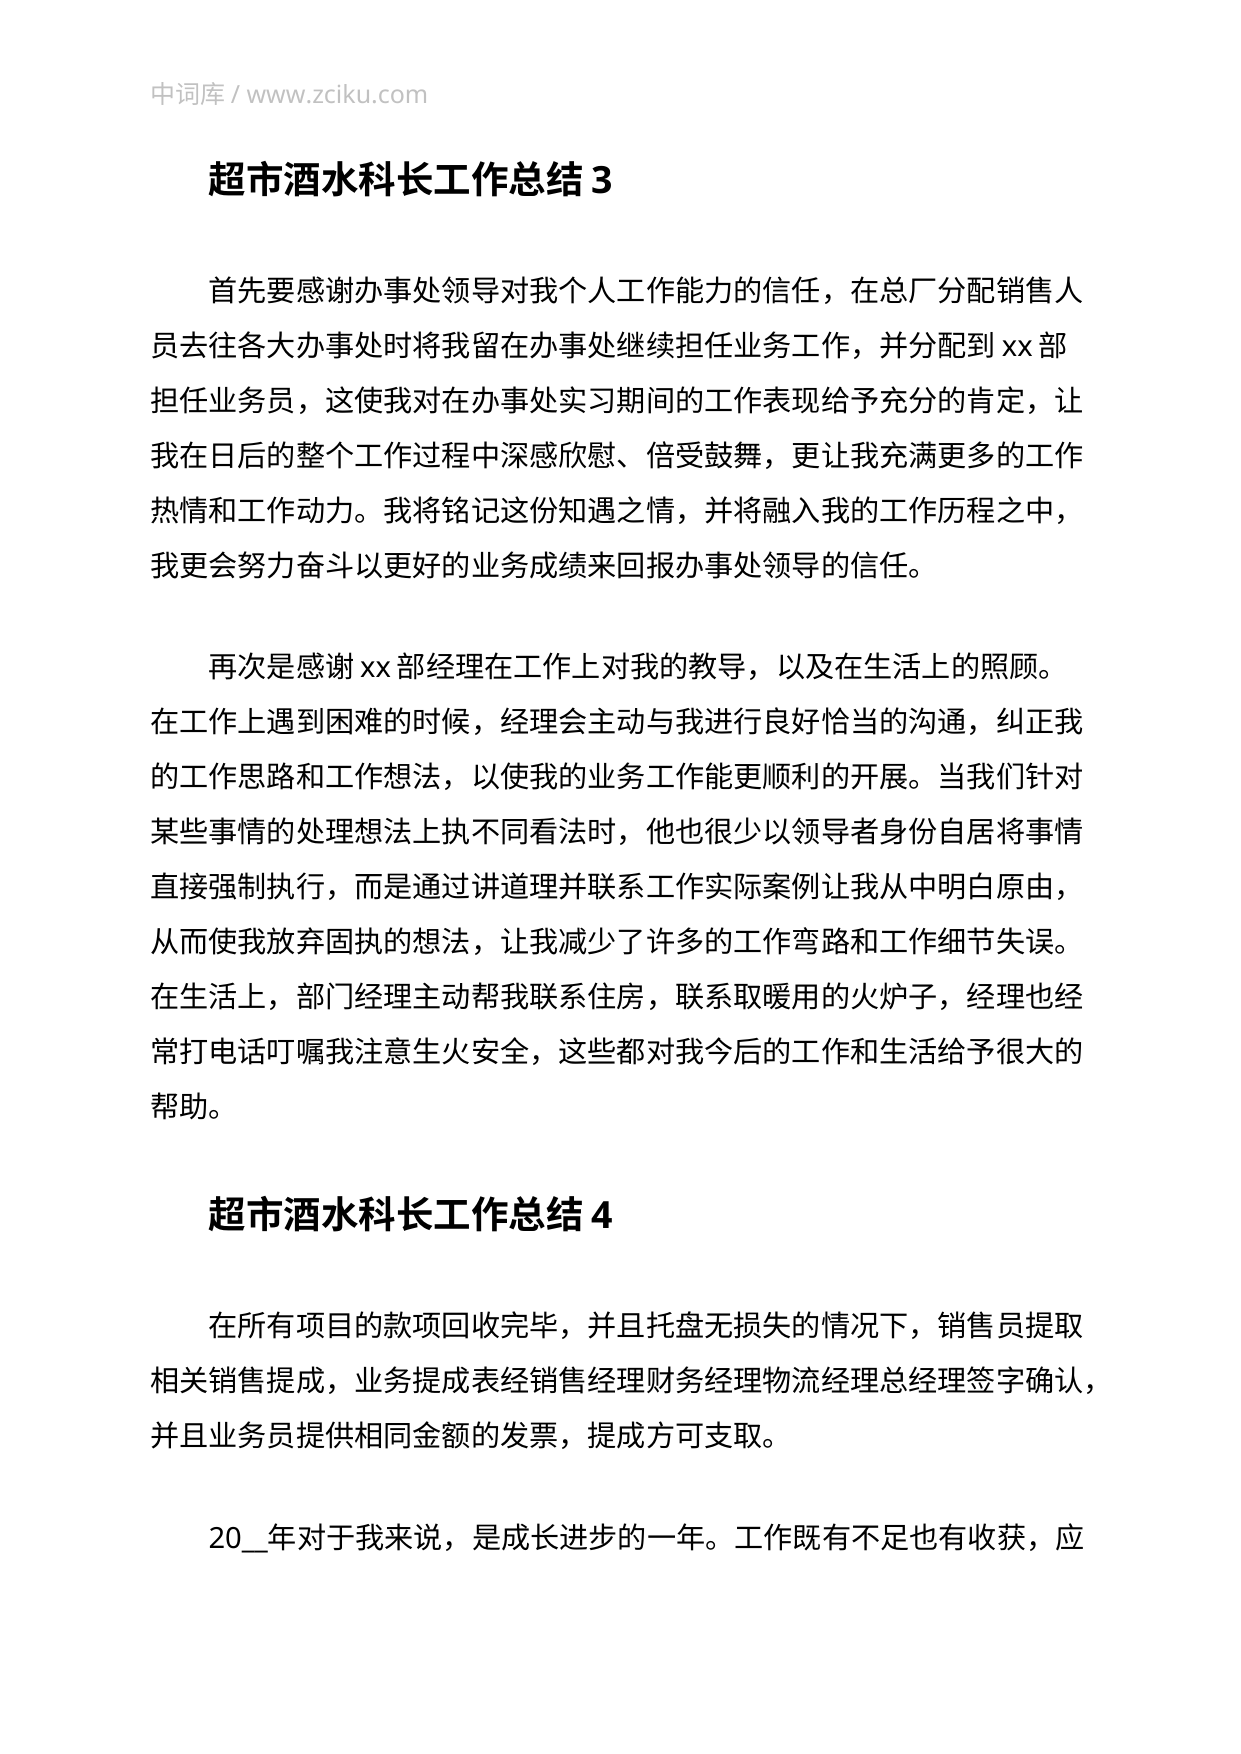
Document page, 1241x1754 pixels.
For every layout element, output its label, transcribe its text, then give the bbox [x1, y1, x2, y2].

text 首先要感谢办事处领导对我个人工作能力的信任，在总厂分配销售人员去往各大办事处时将我留在办事处继续担任业务工作，并分配到xx部担任业务员，这使我对在办事处实习期间的工作表现给予充分的肯定，让我在日后的整个工作过程中深感欣慰、倍受鼓舞，更让我充满更多的工作热情和工作动力。我将铭记这份知遇之情，并将融入我的工作历程之中，我更会努力奋斗以更好的业务成绩来回报办事处领导的信任。 [150, 268, 1090, 584]
text 超市酒水科长工作总结3 [150, 150, 1090, 204]
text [150, 1514, 1090, 1557]
text 超市酒水科长工作总结4 [150, 1185, 1090, 1239]
text 在所有项目的款项回收完毕，并且托盘无损失的情况下，销售员提取相关销售提成，业务提成表经销售经理财务经理物流经理总经理签字确认，并且业务员提供相同金额的发票，提成方可支取。 [150, 1303, 1090, 1455]
text 再次是感谢xx部经理在工作上对我的教导，以及在生活上的照顾。在工作上遇到困难的时候，经理会主动与我进行良好恰当的沟通，纠正我的工作思路和工作想法，以使我的业务工作能更顺利的开展。当我们针对某些事情的处理想法上执不同看法时，他也很少以领导者身份自居将事情直接强制执行，而是通过讲道理并联系工作实际案例让我从中明白原由，从而使我放弃固执的想法，让我减少了许多的工作弯路和工作细节失误。在生活上，部门经理主动帮我联系住房，联系取暖用的火炉子，经理也经常打电话叮嘱我注意生火安全，这些都对我今后的工作和生活给予很大的帮助。 [150, 644, 1090, 1126]
